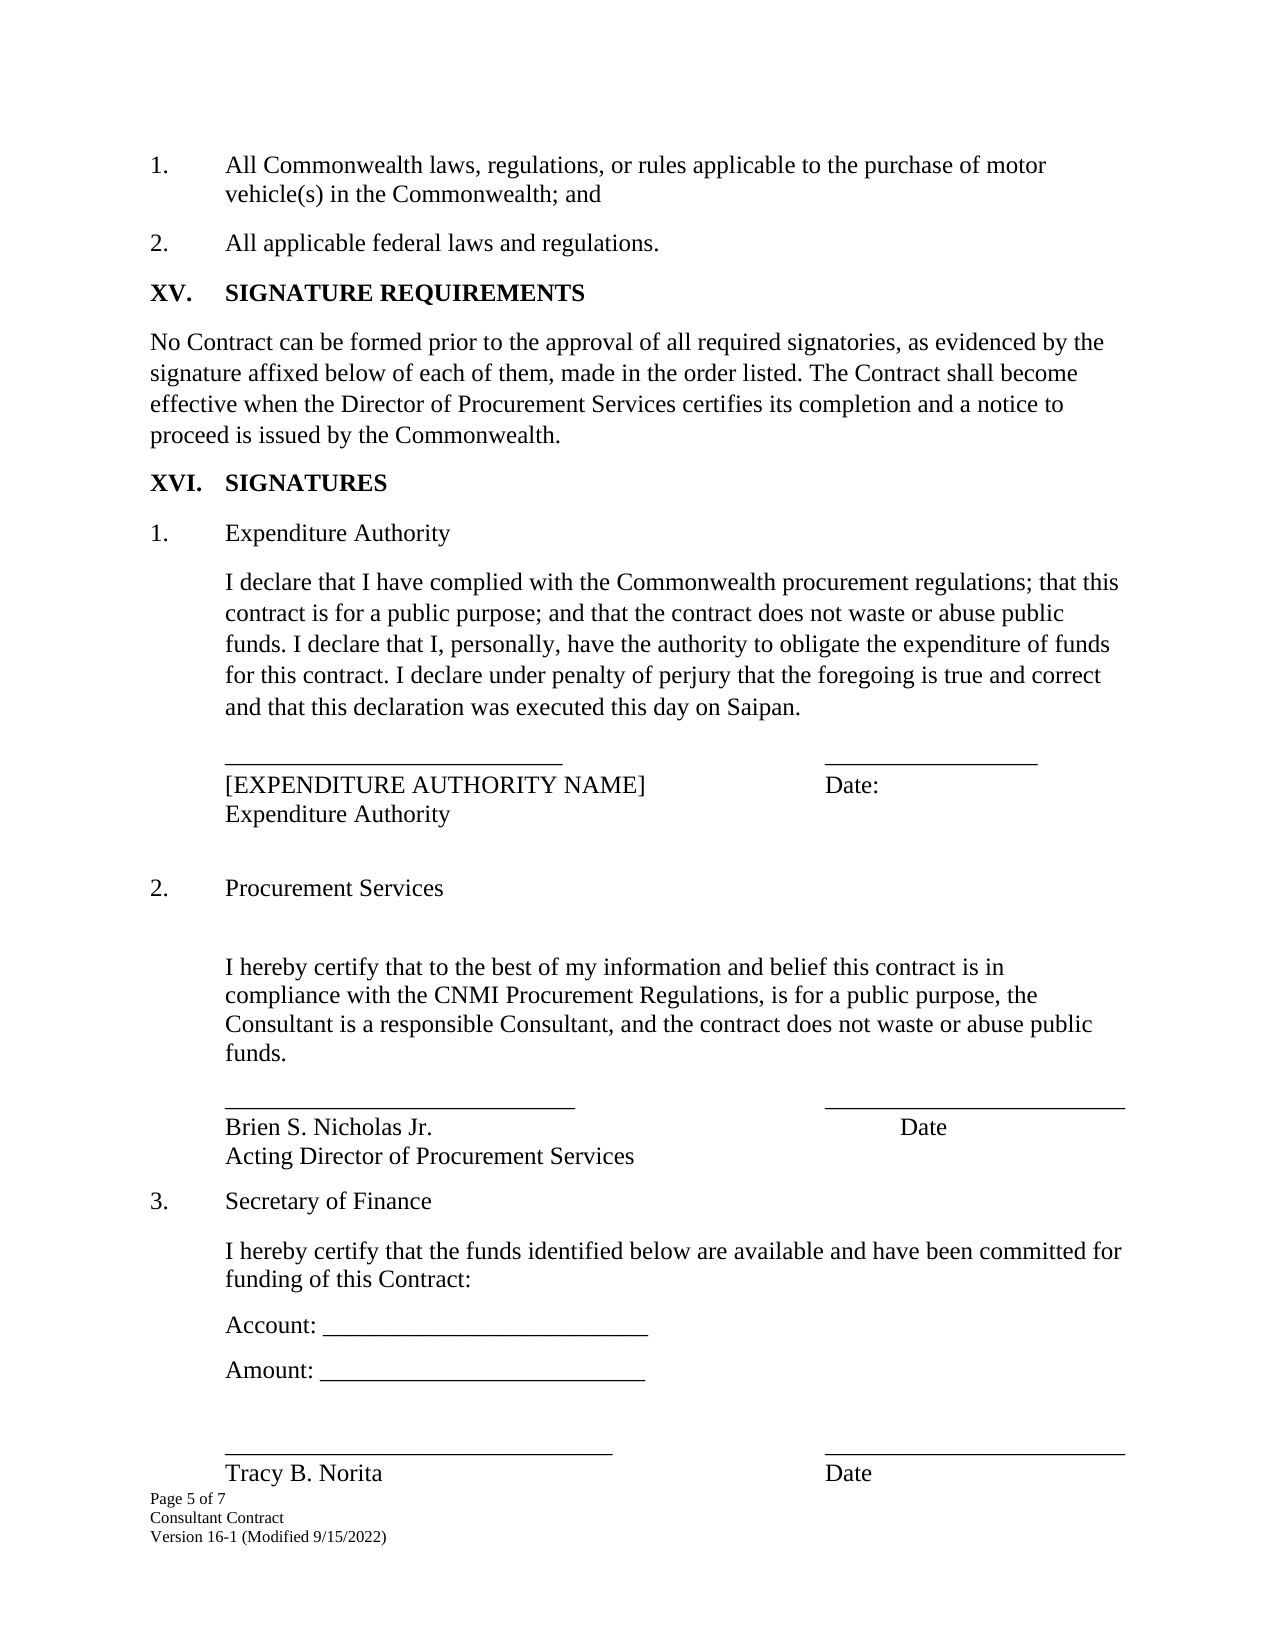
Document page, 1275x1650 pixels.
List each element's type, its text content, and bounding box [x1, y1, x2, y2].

subtitle Expenditure Authority [150, 518, 1125, 547]
subtitle Procurement Services [150, 873, 1125, 902]
text Tracy B. Norita Date [225, 1458, 1125, 1487]
text Amount: __________________________ [225, 1355, 1125, 1384]
text I hereby certify that to the best of my information and belief this contract is in compliance with the CNMI Procurement Regulations, is for a public purpose, the Consultant is a responsible Consultant, and the contract does not waste or abuse public funds. [225, 952, 1125, 1067]
text No Contract can be formed prior to the approval of all required signatories, as evidenced by the signature affixed below of each of them, made in the order listed. The Contract shall become effective when the Director of Procurement Services certifies its completion and a notice to proceed is issued by the Commonwealth. [150, 327, 1125, 449]
text I declare that I have complied with the Commonwealth procurement regulations; that this contract is for a public purpose; and that the contract does not waste or abuse public funds. I declare that I, personally, have the authority to obligate the expenditure of funds for this contract. I declare under penalty of perjury that the foregoing is true and correct and that this declaration was executed this day on Saipan. [225, 567, 1125, 720]
subtitle SIGNATURE REQUIREMENTS [150, 278, 1125, 307]
text Brien S. Nicholas Jr. Date [225, 1112, 1125, 1141]
subtitle All Commonwealth laws, regulations, or rules applicable to the purchase of motor vehicle(s) in the Commonwealth; and [150, 150, 1125, 207]
subtitle All applicable federal laws and regulations. [150, 228, 1125, 257]
text ___________________________ _________________ [225, 739, 1125, 768]
text Account: __________________________ [225, 1310, 1125, 1339]
text Acting Director of Procurement Services [225, 1141, 1125, 1169]
subtitle Secretary of Finance [150, 1186, 1125, 1215]
text ____________________________ ________________________ [225, 1083, 1125, 1112]
text [EXPENDITURE AUTHORITY NAME] Date: [225, 770, 1125, 799]
subtitle SIGNATURES [150, 468, 1125, 497]
text Expenditure Authority [225, 799, 1125, 828]
text I hereby certify that the funds identified below are available and have been committed for funding of this Contract: [225, 1236, 1125, 1293]
text _______________________________ ________________________ [225, 1429, 1125, 1458]
